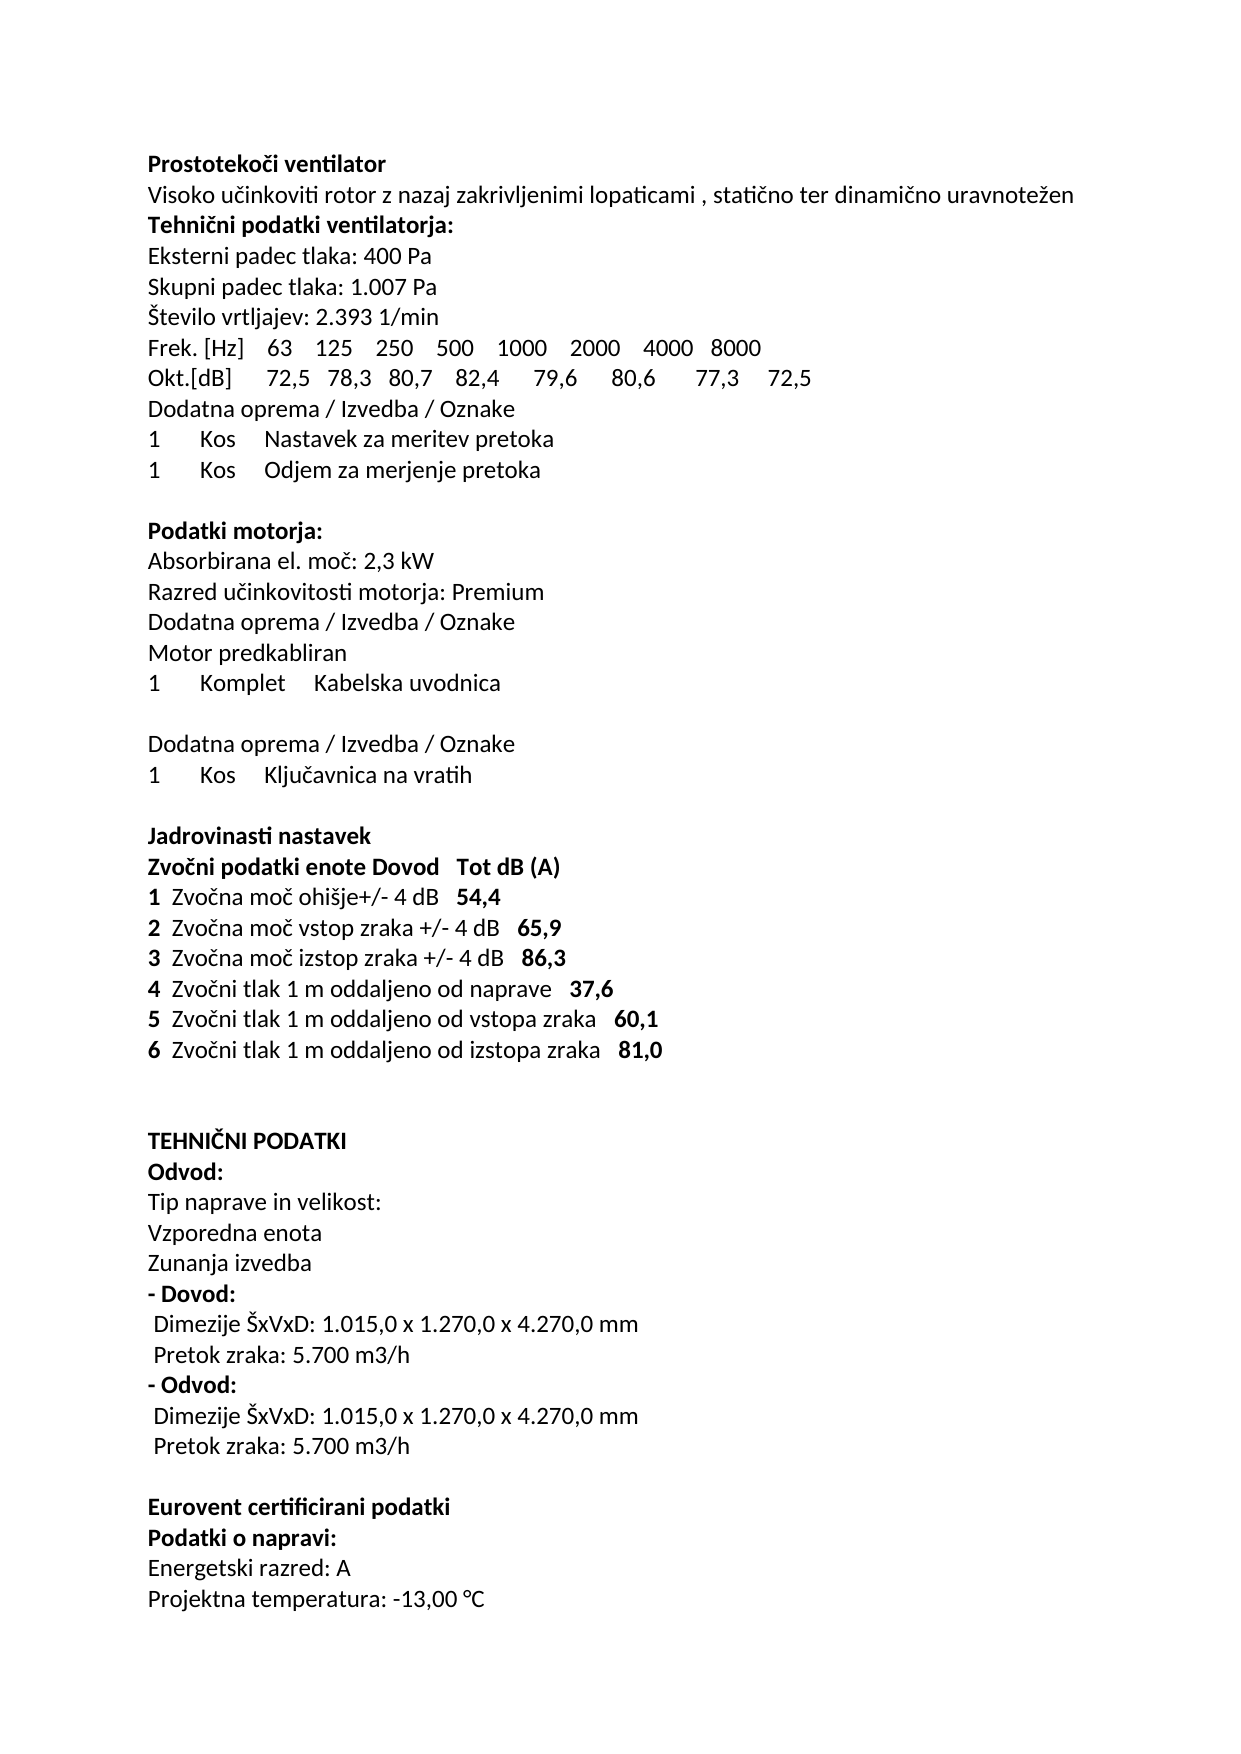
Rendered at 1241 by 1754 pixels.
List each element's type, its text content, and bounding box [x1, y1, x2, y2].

text Podatki motorja: [148, 515, 1122, 545]
text 1 Komplet Kabelska uvodnica [148, 667, 1122, 698]
text Zunanja izvedba [148, 1247, 1122, 1278]
text Tehnični podatki ventilatorja: [148, 210, 1122, 240]
text Projektna temperatura: -13,00 °C [148, 1583, 1122, 1614]
text Jadrovinasti nastavek [148, 820, 1122, 851]
text Razred učinkovitosti motorja: Premium [148, 576, 1122, 606]
text Dimezije ŠxVxD: 1.015,0 x 1.270,0 x 4.270,0 mm [148, 1308, 1122, 1339]
text Vzporedna enota [148, 1217, 1122, 1247]
text Okt.[dB] 72,5 78,3 80,7 82,4 79,6 80,6 77,3 72,5 [148, 362, 1122, 393]
text Dodatna oprema / Izvedba / Oznake [148, 393, 1122, 423]
text Skupni padec tlaka: 1.007 Pa [148, 271, 1122, 301]
text - Odvod: [148, 1369, 1122, 1400]
text Energetski razred: A [148, 1553, 1122, 1583]
text Pretok zraka: 5.700 m3/h [148, 1339, 1122, 1369]
text 1 Kos Ključavnica na vratih [148, 759, 1122, 789]
text Odvod: [148, 1156, 1122, 1186]
text 1 Zvočna moč ohišje+/- 4 dB 54,4 [148, 881, 1122, 912]
text Dodatna oprema / Izvedba / Oznake [148, 606, 1122, 637]
text 1 Kos Nastavek za meritev pretoka [148, 423, 1122, 454]
text Absorbirana el. moč: 2,3 kW [148, 545, 1122, 576]
text Prostotekoči ventilator [148, 149, 1122, 179]
text TEHNIČNI PODATKI [148, 1125, 1122, 1156]
text Motor predkabliran [148, 637, 1122, 667]
text Frek. [Hz] 63 125 250 500 1000 2000 4000 8000 [148, 332, 1122, 362]
text Dodatna oprema / Izvedba / Oznake [148, 728, 1122, 759]
text 6 Zvočni tlak 1 m oddaljeno od izstopa zraka 81,0 [148, 1034, 1122, 1064]
text Dimezije ŠxVxD: 1.015,0 x 1.270,0 x 4.270,0 mm [148, 1400, 1122, 1431]
text 4 Zvočni tlak 1 m oddaljeno od naprave 37,6 [148, 973, 1122, 1003]
text 5 Zvočni tlak 1 m oddaljeno od vstopa zraka 60,1 [148, 1003, 1122, 1034]
text Zvočni podatki enote Dovod Tot dB (A) [148, 851, 1122, 881]
text Podatki o napravi: [148, 1522, 1122, 1553]
text Tip naprave in velikost: [148, 1186, 1122, 1217]
text Eksterni padec tlaka: 400 Pa [148, 240, 1122, 271]
text 3 Zvočna moč izstop zraka +/- 4 dB 86,3 [148, 942, 1122, 973]
text - Dovod: [148, 1278, 1122, 1308]
text Število vrtljajev: 2.393 1/min [148, 301, 1122, 332]
text Pretok zraka: 5.700 m3/h [148, 1431, 1122, 1461]
text 2 Zvočna moč vstop zraka +/- 4 dB 65,9 [148, 912, 1122, 942]
text 1 Kos Odjem za merjenje pretoka [148, 454, 1122, 484]
text Visoko učinkoviti rotor z nazaj zakrivljenimi lopaticami , statično ter dinamično uravnotežen [148, 179, 1122, 210]
text Eurovent certificirani podatki [148, 1492, 1122, 1522]
